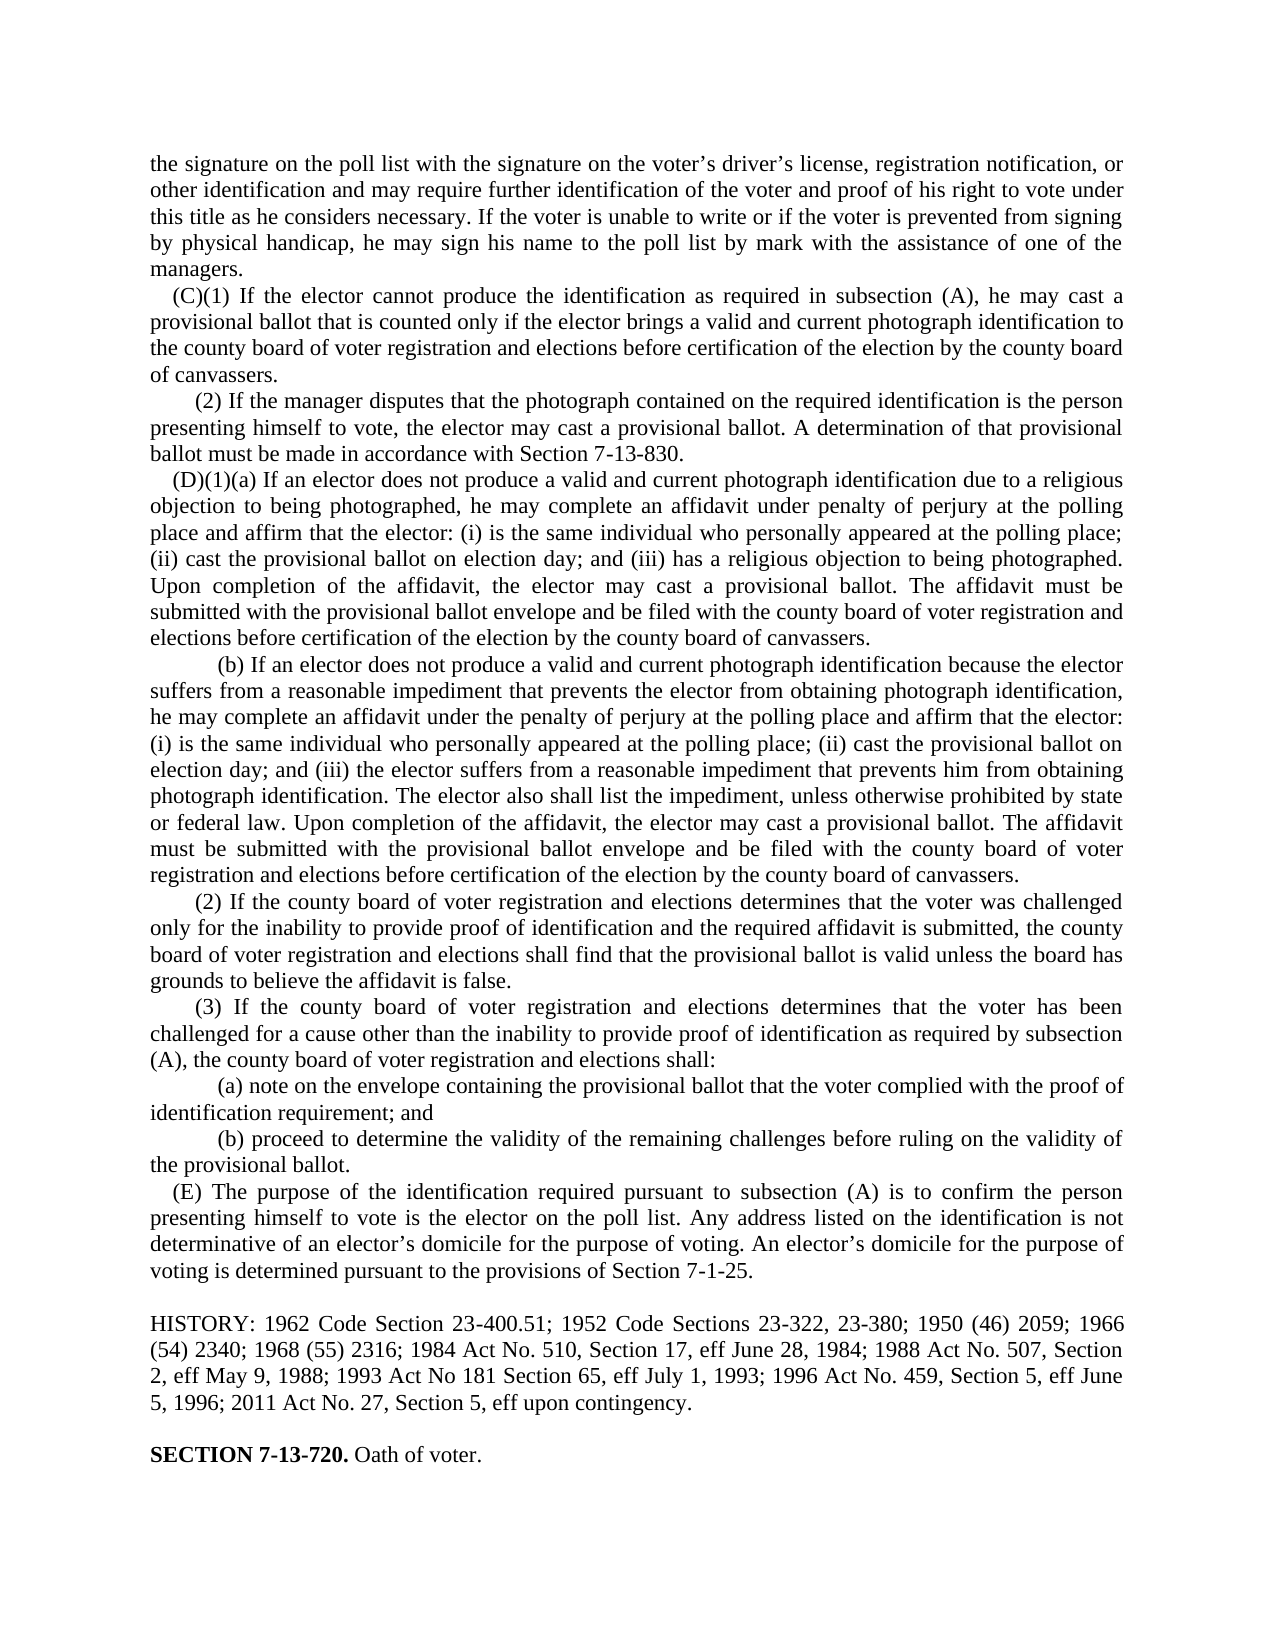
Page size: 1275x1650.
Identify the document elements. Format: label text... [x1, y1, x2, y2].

text (E) The purpose of the identification required pursuant to subsection (A) is to confirm the person presenting himself to vote is the elector on the poll list. Any address listed on the identification is not determinative of an elector’s domicile for the purpose of voting. An elector’s domicile for the purpose of voting is determined pursuant to the provisions of Section 7-1-25. [150, 1178, 1125, 1283]
text (2) If the county board of voter registration and elections determines that the voter was challenged only for the inability to provide proof of identification and the required affidavit is submitted, the county board of voter registration and elections shall find that the provisional ballot is valid unless the board has grounds to believe the affidavit is false. [150, 888, 1125, 993]
text (b) proceed to determine the validity of the remaining challenges before ruling on the validity of the provisional ballot. [150, 1125, 1125, 1178]
text (2) If the manager disputes that the photograph contained on the required identification is the person presenting himself to vote, the elector may cast a provisional ballot. A determination of that provisional ballot must be made in accordance with Section 7-13-830. [150, 387, 1125, 466]
text (3) If the county board of voter registration and elections determines that the voter has been challenged for a cause other than the inability to provide proof of identification as required by subsection (A), the county board of voter registration and elections shall: [150, 993, 1125, 1072]
text (b) If an elector does not produce a valid and current photograph identification because the elector suffers from a reasonable impediment that prevents the elector from obtaining photograph identification, he may complete an affidavit under the penalty of perjury at the polling place and affirm that the elector: (i) is the same individual who personally appeared at the polling place; (ii) cast the provisional ballot on election day; and (iii) the elector suffers from a reasonable impediment that prevents him from obtaining photograph identification. The elector also shall list the impediment, unless otherwise prohibited by state or federal law. Upon completion of the affidavit, the elector may cast a provisional ballot. The affidavit must be submitted with the provisional ballot envelope and be filed with the county board of voter registration and elections before certification of the election by the county board of canvassers. [150, 651, 1125, 888]
text (C)(1) If the elector cannot produce the identification as required in subsection (A), he may cast a provisional ballot that is counted only if the elector brings a valid and current photograph identification to the county board of voter registration and elections before certification of the election by the county board of canvassers. [150, 282, 1125, 387]
text SECTION 7-13-720. Oath of voter. [150, 1441, 1125, 1468]
text HISTORY: 1962 Code Section 23-400.51; 1952 Code Sections 23-322, 23-380; 1950 (46) 2059; 1966 (54) 2340; 1968 (55) 2316; 1984 Act No. 510, Section 17, eff June 28, 1984; 1988 Act No. 507, Section 2, eff May 9, 1988; 1993 Act No 181 Section 65, eff July 1, 1993; 1996 Act No. 459, Section 5, eff June 5, 1996; 2011 Act No. 27, Section 5, eff upon contingency. [150, 1309, 1125, 1415]
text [150, 150, 1125, 282]
text (D)(1)(a) If an elector does not produce a valid and current photograph identification due to a religious objection to being photographed, he may complete an affidavit under penalty of perjury at the polling place and affirm that the elector: (i) is the same individual who personally appeared at the polling place; (ii) cast the provisional ballot on election day; and (iii) has a religious objection to being photographed. Upon completion of the affidavit, the elector may cast a provisional ballot. The affidavit must be submitted with the provisional ballot envelope and be filed with the county board of voter registration and elections before certification of the election by the county board of canvassers. [150, 466, 1125, 651]
text (a) note on the envelope containing the provisional ballot that the voter complied with the proof of identification requirement; and [150, 1072, 1125, 1125]
